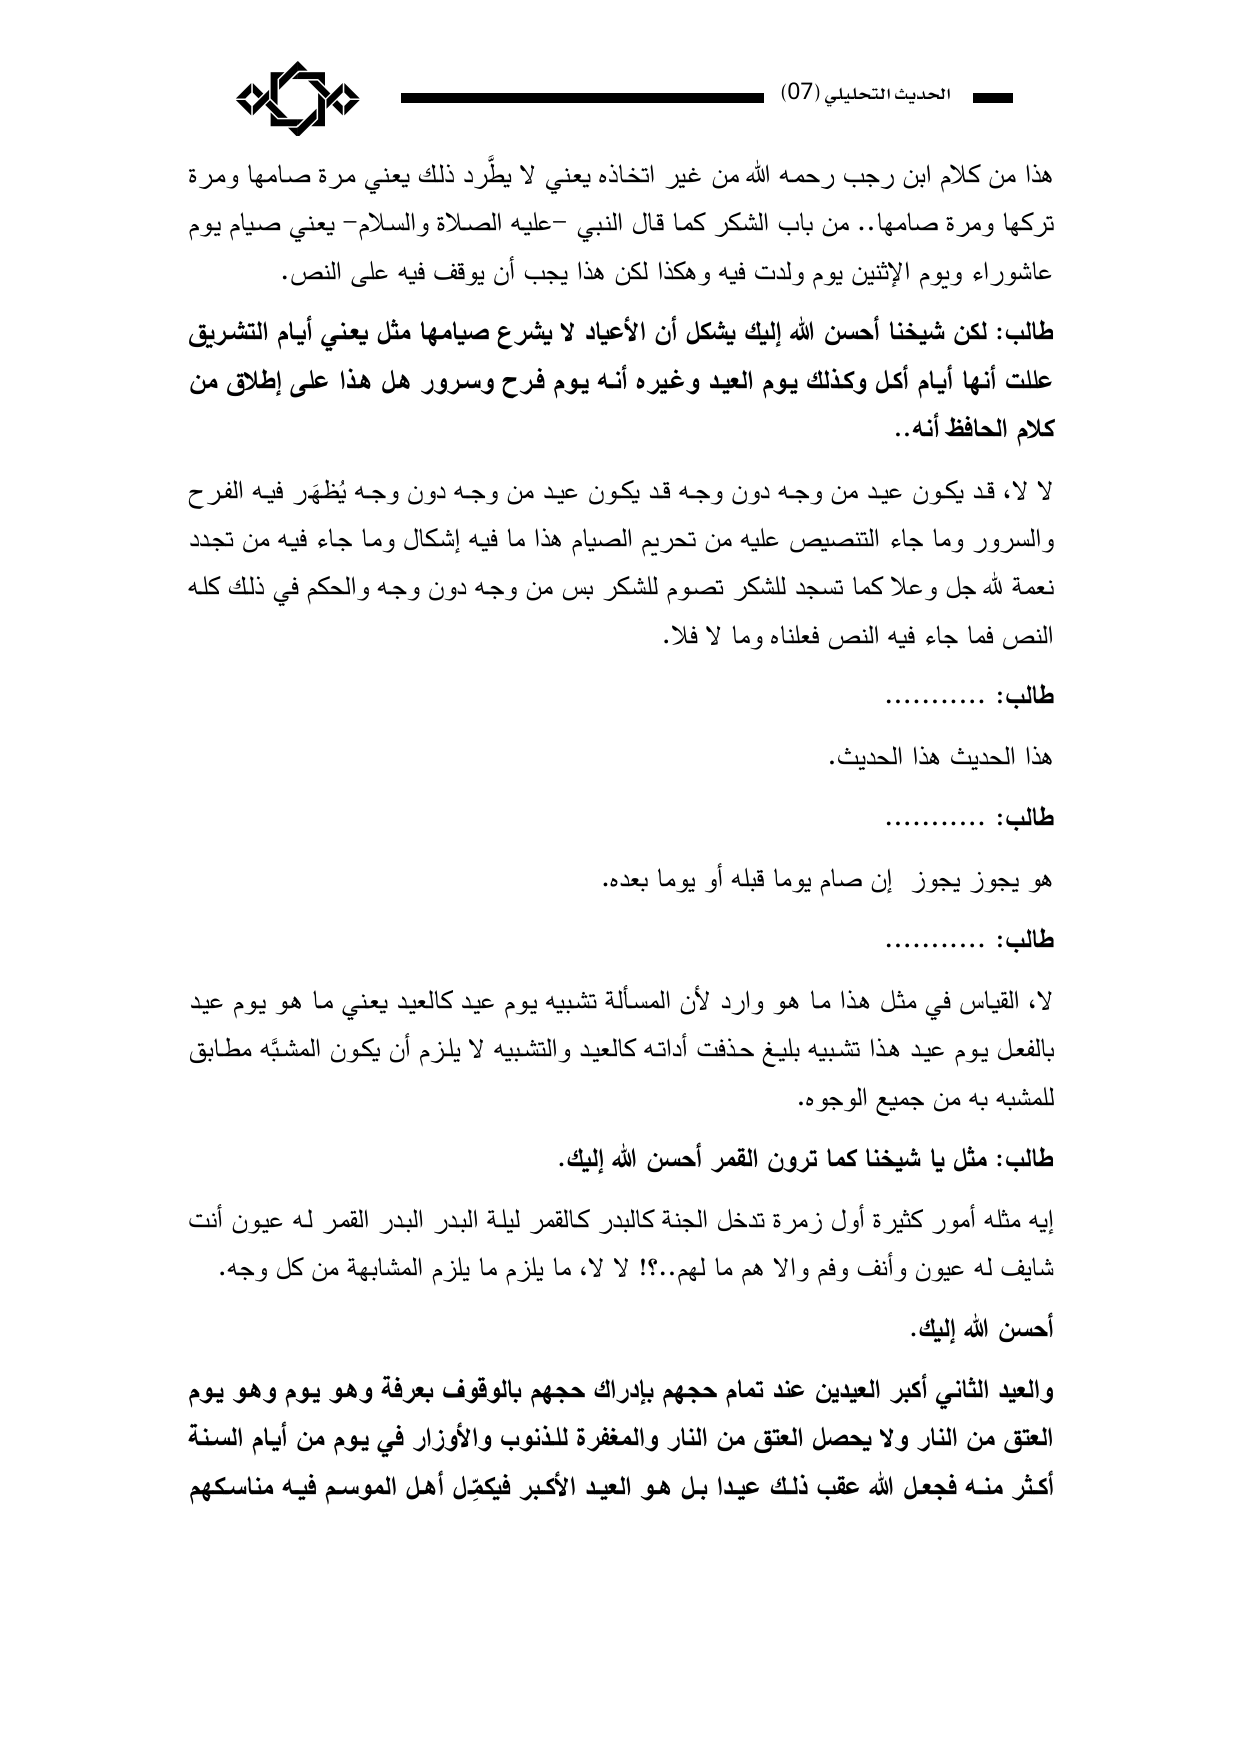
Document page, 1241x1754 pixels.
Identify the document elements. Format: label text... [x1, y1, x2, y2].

text لا، القياس في مثل هذا ما هو وارد لأن المسألة تشبيه يوم عيد كالعيد يعني ما هو يوم عيد بالفعل يوم عيد هذا تشبيه بليغ حذفت أداته كالعيد والتشبيه لا يلزم أن يكون المشبَّه مطابق للمشبه به من جميع الوجوه. [187, 976, 1053, 1121]
text طالب: ........... [187, 793, 1053, 842]
text أحسن الله إليك. [187, 1304, 1053, 1352]
text طالب: ........... [187, 671, 1053, 720]
text طالب: ........... [187, 915, 1053, 964]
text لا لا، قد يكون عيد من وجه دون وجه قد يكون عيد من وجه دون وجه يُظهَر فيه الفرح والسرور وما جاء التنصيص عليه من تحريم الصيام هذا ما فيه إشكال وما جاء فيه من تجدد نعمة لله جل وعلا كما تسجد للشكر تصوم للشكر بس من وجه دون وجه والحكم في ذلك كله النص فما جاء فيه النص فعلناه وما لا فلا. [187, 466, 1053, 659]
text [187, 1365, 1053, 1511]
text هذا من كلام ابن رجب رحمه الله من غير اتخاذه يعني لا يطَّرد ذلك يعني مرة صامها ومرة تركها ومرة صامها.. من باب الشكر كما قال النبي -عليه الصلاة والسلام- يعني صيام يوم عاشوراء ويوم الإثنين يوم ولدت فيه وهكذا لكن هذا يجب أن يوقف فيه على النص. [187, 150, 1053, 295]
text هذا الحديث هذا الحديث. [187, 732, 1053, 781]
text هو يجوز يجوز إن صام يوما قبله أو يوما بعده. [187, 854, 1053, 903]
text طالب: لكن شيخنا أحسن الله إليك يشكل أن الأعياد لا يشرع صيامها مثل يعني أيام التشريق عللت أنها أيام أكل وكذلك يوم العيد وغيره أنه يوم فرح وسرور هل هذا على إطلاق من كلام الحافظ أنه.. [187, 307, 1053, 453]
text إيه مثله أمور كثيرة أول زمرة تدخل الجنة كالبدر كالقمر ليلة البدر البدر القمر له عيون أنت شايف له عيون وأنف وفم والا هم ما لهم..؟! لا لا، ما يلزم ما يلزم المشابهة من كل وجه. [187, 1195, 1053, 1291]
text طالب: مثل يا شيخنا كما ترون القمر أحسن الله إليك. [187, 1134, 1053, 1182]
